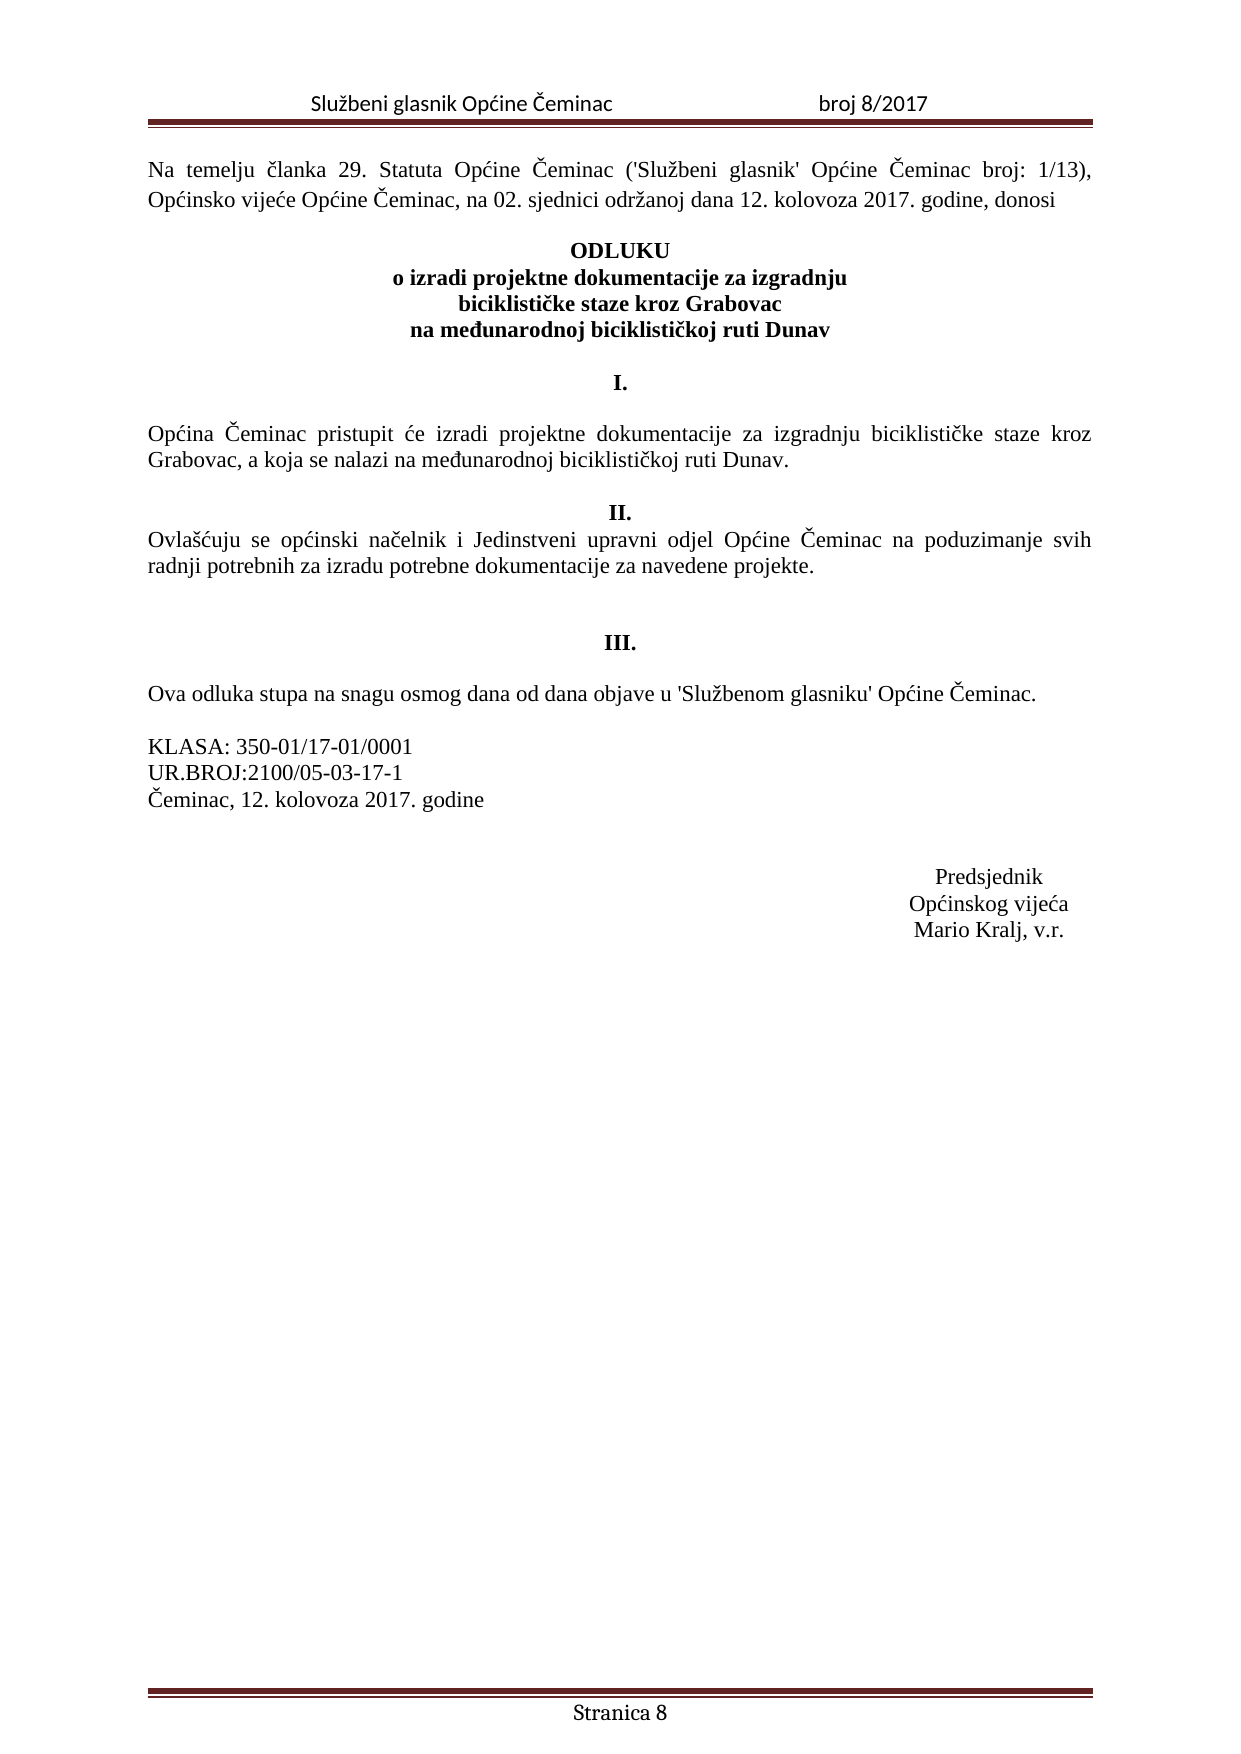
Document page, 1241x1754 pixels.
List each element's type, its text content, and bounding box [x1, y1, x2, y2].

text UR.BROJ:2100/05-03-17-1 [148, 759, 1093, 786]
text Ovlašćuju se općinski načelnik i Jedinstveni upravni odjel Općine Čeminac na poduzimanje svih radnji potrebnih za izradu potrebne dokumentacije za navedene projekte. [148, 526, 1093, 578]
text Čeminac, 12. kolovoza 2017. godine [148, 786, 1093, 812]
text I. [148, 369, 1093, 396]
text ODLUKU [148, 237, 1093, 264]
text KLASA: 350-01/17-01/0001 [148, 733, 1093, 759]
text Mario Kralj, v.r. [885, 916, 1093, 942]
text II. [148, 499, 1093, 526]
text biciklističke staze kroz Grabovac [148, 290, 1093, 316]
text III. [148, 629, 1093, 656]
text Općina Čeminac pristupit će izradi projektne dokumentacije za izgradnju biciklističke staze kroz Grabovac, a koja se nalazi na međunarodnoj biciklističkoj ruti Dunav. [148, 420, 1093, 473]
text Na temelju članka 29. Statuta Općine Čeminac ('Službeni glasnik' Općine Čeminac broj: 1/13), Općinsko vijeće Općine Čeminac, na 02. sjednici održanoj dana 12. kolovoza 2017. godine, donosi [148, 156, 1093, 213]
text Općinskog vijeća [885, 889, 1093, 916]
text Ova odluka stupa na snagu osmog dana od dana objave u 'Službenom glasniku' Općine Čeminac. [148, 680, 1093, 707]
text Predsjednik [885, 863, 1093, 889]
text na međunarodnoj biciklističkoj ruti Dunav [148, 316, 1093, 343]
text o izradi projektne dokumentacije za izgradnju [148, 264, 1093, 290]
